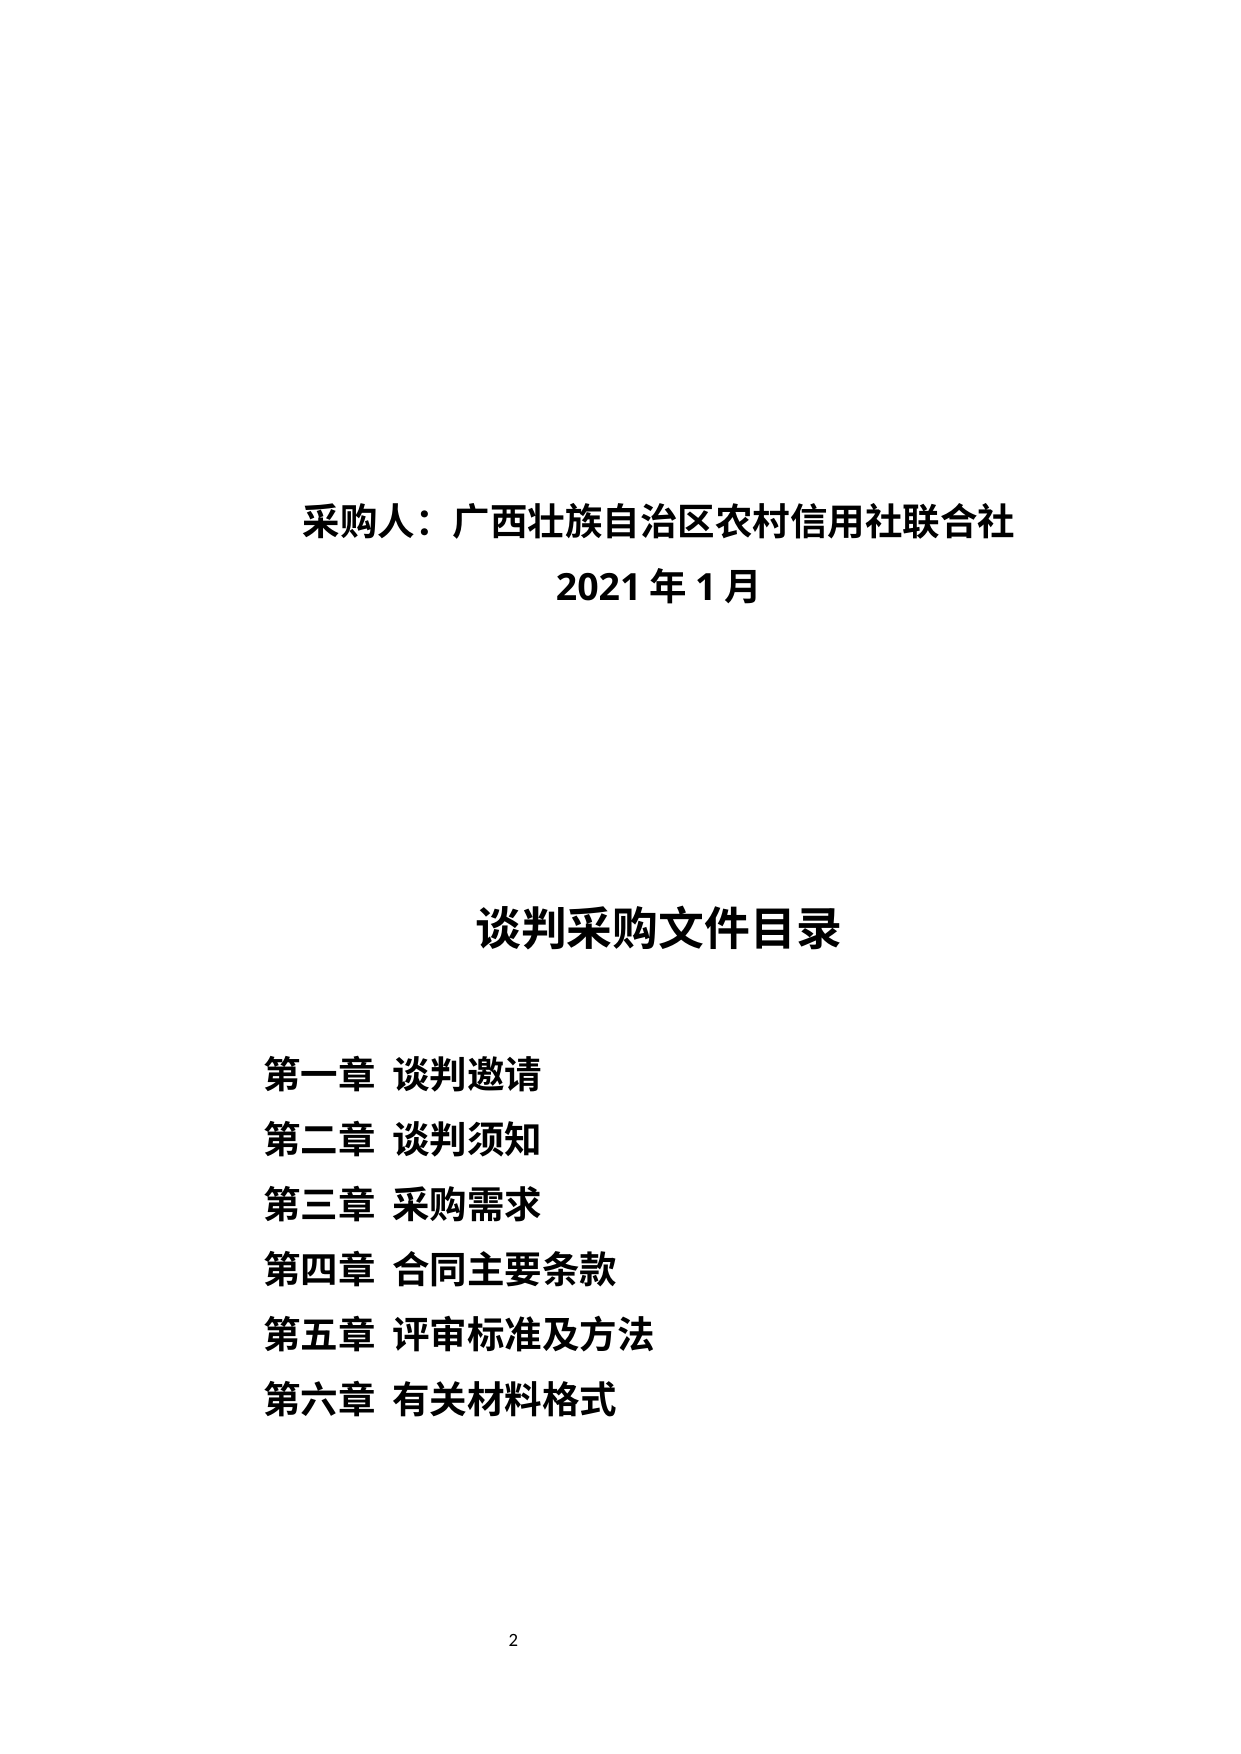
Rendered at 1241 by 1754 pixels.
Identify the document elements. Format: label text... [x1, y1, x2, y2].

text 2021年 1月 [187, 552, 1129, 617]
text 谈判采购文件目录 [187, 877, 1129, 974]
text 第六章 有关材料格式 [187, 1364, 1129, 1429]
text 第四章 合同主要条款 [187, 1234, 1129, 1299]
text 采购人：广西壮族自治区农村信用社联合社 [187, 487, 1129, 552]
text 第三章 采购需求 [187, 1169, 1129, 1234]
list 第一章 谈判邀请 [187, 1039, 1129, 1104]
text 第二章 谈判须知 [187, 1104, 1129, 1169]
text 第五章 评审标准及方法 [187, 1299, 1129, 1364]
